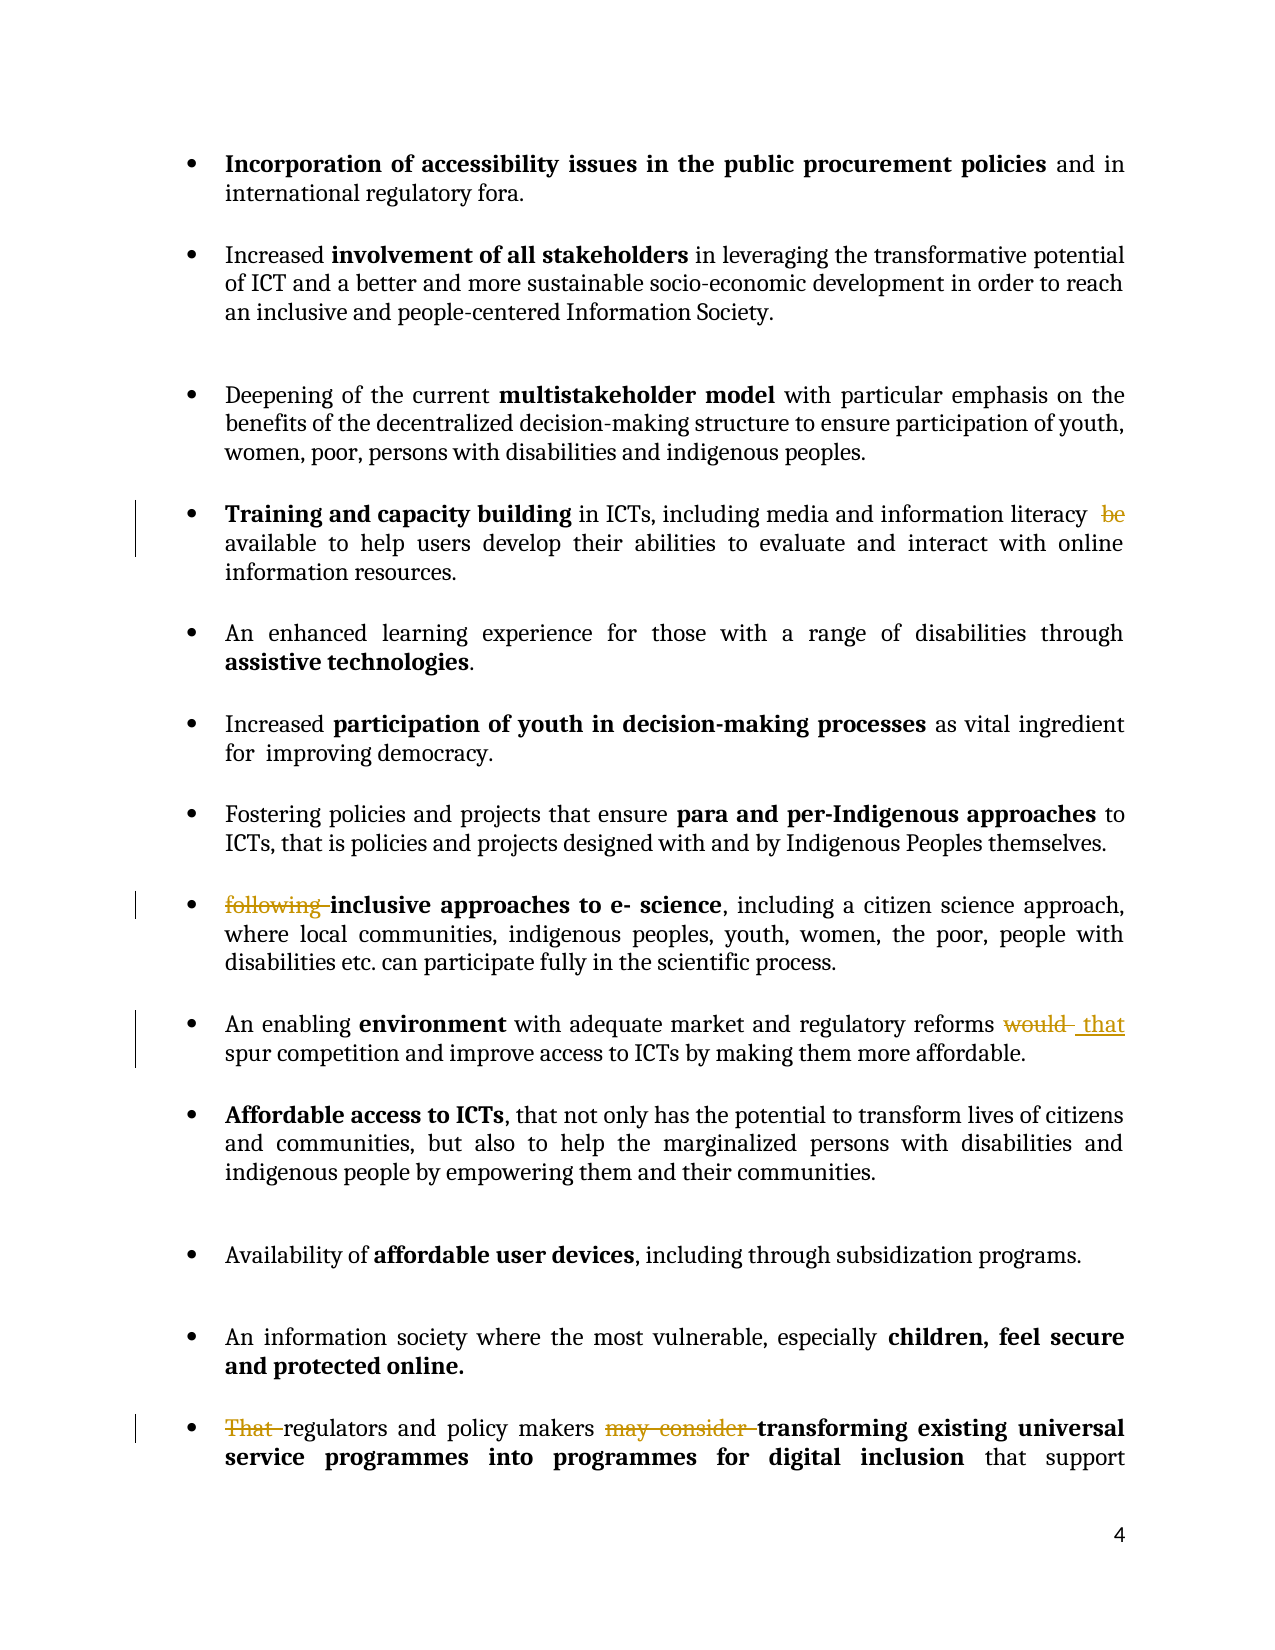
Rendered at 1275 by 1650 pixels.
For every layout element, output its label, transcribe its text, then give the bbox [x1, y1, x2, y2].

list Incorporation of accessibility issues in the public procurement policies and in international regulatory fora. [187, 150, 1125, 207]
list Affordable access to ICTs, that not only has the potential to transform lives of citizens and communities, but also to help the marginalized persons with disabilities and indigenous people by empowering them and their communities. [187, 1101, 1125, 1187]
list Increased participation of youth in decision-making processes as vital ingredient for improving democracy. [187, 710, 1125, 767]
list Training and capacity building in ICTs, including media and information literacy available to help users develop their abilities to evaluate and interact with online information resources. [187, 500, 1125, 586]
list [187, 1414, 1125, 1471]
list Availability of affordable user devices, including through subsidization programs. [187, 1241, 1125, 1269]
list An enabling environment with adequate market and regulatory reforms spur competition and improve access to ICTs by making them more affordable. [187, 1010, 1125, 1067]
list An information society where the most vulnerable, especially children, feel secure and protected online. [187, 1323, 1125, 1381]
list Increased involvement of all stakeholders in leveraging the transformative potential of ICT and a better and more sustainable socio-economic development in order to reach an inclusive and people-centered Information Society. [187, 241, 1125, 327]
list Fostering policies and projects that ensure para and per-Indigenous approaches to ICTs, that is policies and projects designed with and by Indigenous Peoples themselves. [187, 800, 1125, 858]
list inclusive approaches to e- science, including a citizen science approach, where local communities, indigenous peoples, youth, women, the poor, people with disabilities etc. can participate fully in the scientific process. [187, 891, 1125, 977]
list An enhanced learning experience for those with a range of disabilities through assistive technologies. [187, 619, 1125, 677]
list Deepening of the current multistakeholder model with particular emphasis on the benefits of the decentralized decision-making structure to ensure participation of youth, women, poor, persons with disabilities and indigenous peoples. [187, 381, 1125, 467]
